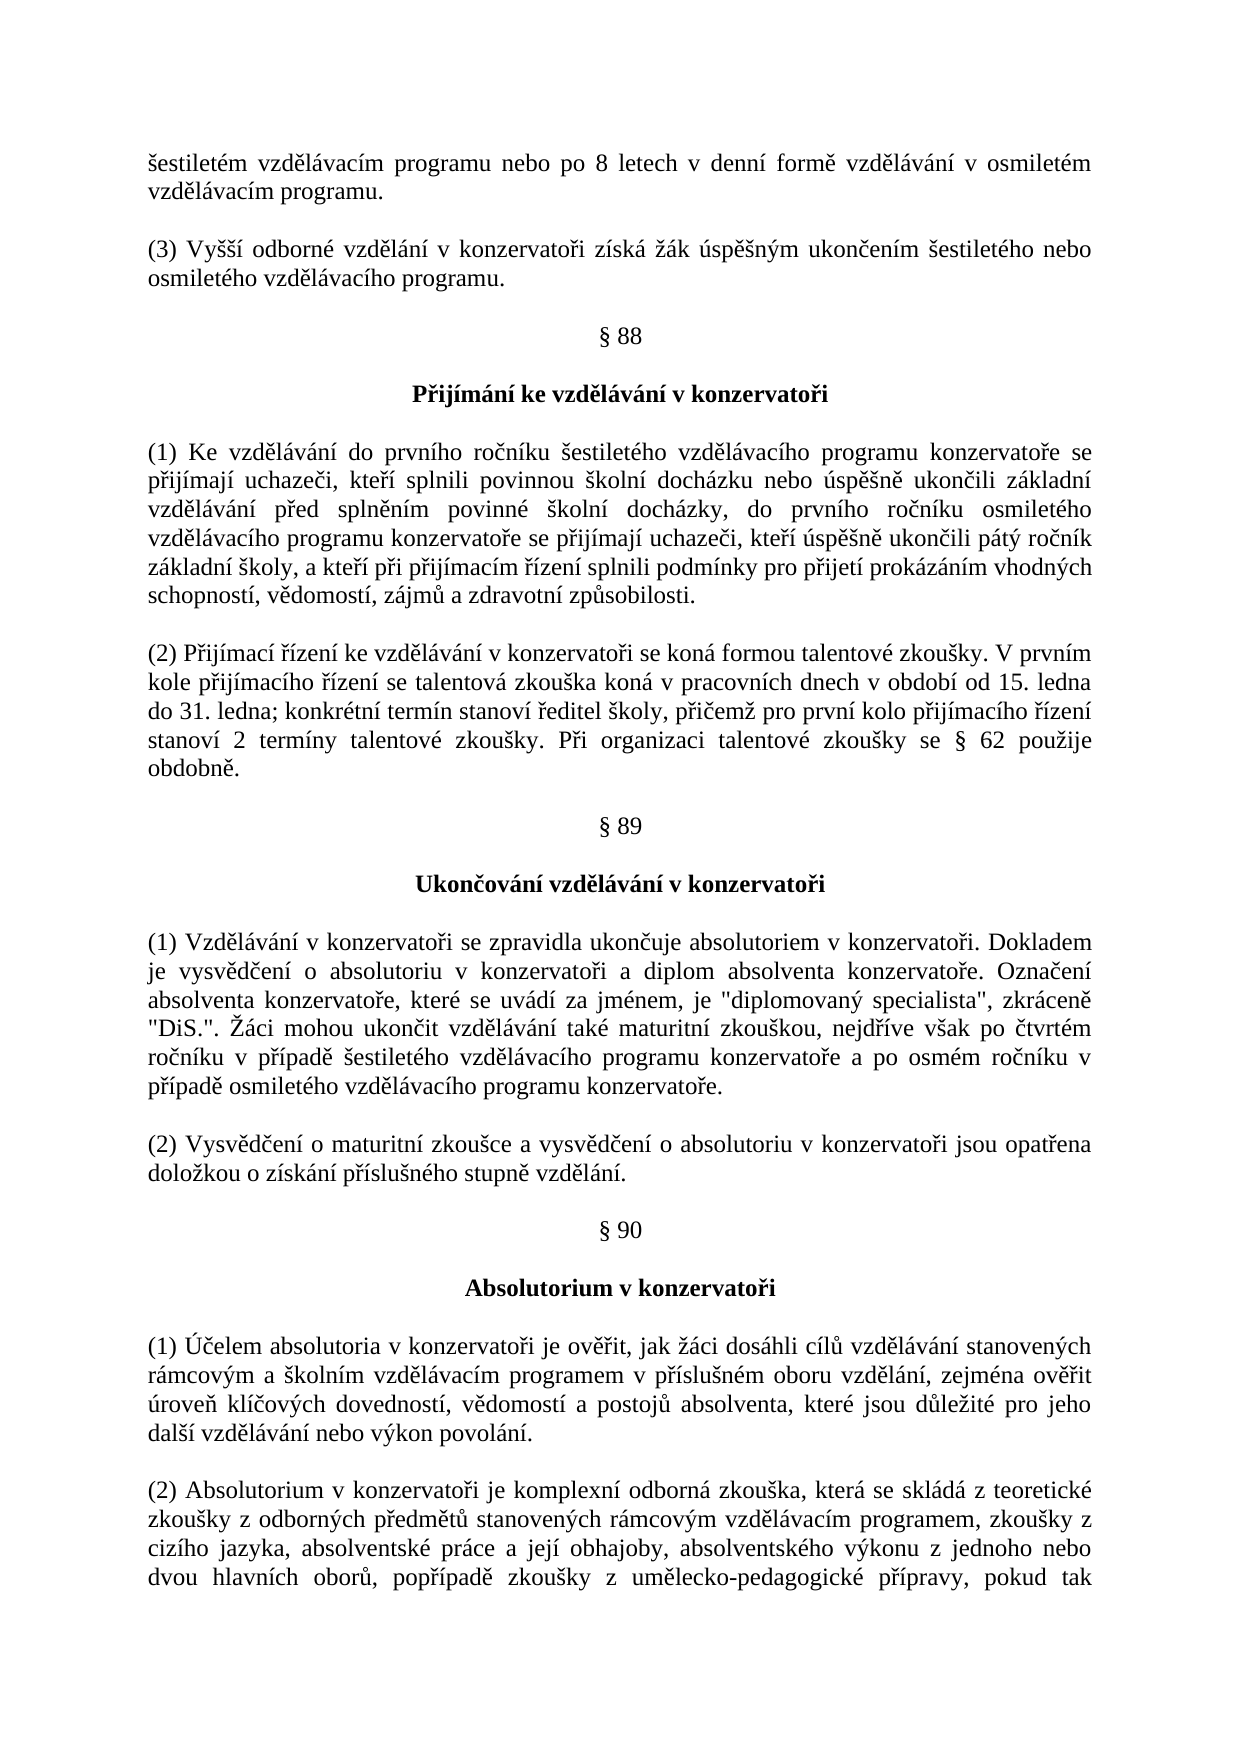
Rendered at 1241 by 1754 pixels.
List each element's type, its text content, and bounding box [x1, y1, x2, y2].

text (2) Vysvědčení o maturitní zkoušce a vysvědčení o absolutoriu v konzervatoři jsou opatřena doložkou o získání příslušného stupně vzdělání. [148, 1129, 1093, 1186]
text (1) Ke vzdělávání do prvního ročníku šestiletého vzdělávacího programu konzervatoře se přijímají uchazeči, kteří splnili povinnou školní docházku nebo úspěšně ukončili základní vzdělávání před splněním povinné školní docházky, do prvního ročníku osmiletého vzdělávacího programu konzervatoře se přijímají uchazeči, kteří úspěšně ukončili pátý ročník základní školy, a kteří při přijímacím řízení splnili podmínky pro přijetí prokázáním vhodných schopností, vědomostí, zájmů a zdravotní způsobilosti. [148, 437, 1093, 609]
text (1) Vzdělávání v konzervatoři se zpravidla ukončuje absolutoriem v konzervatoři. Dokladem je vysvědčení o absolutoriu v konzervatoři a diplom absolventa konzervatoře. Označení absolventa konzervatoře, které se uvádí za jménem, je "diplomovaný specialista", zkráceně "DiS.". Žáci mohou ukončit vzdělávání také maturitní zkouškou, nejdříve však po čtvrtém ročníku v případě šestiletého vzdělávacího programu konzervatoře a po osmém ročníku v případě osmiletého vzdělávacího programu konzervatoře. [148, 927, 1093, 1100]
text § 88 [148, 321, 1093, 350]
text § 89 [148, 811, 1093, 840]
text (3) Vyšší odborné vzdělání v konzervatoři získá žák úspěšným ukončením šestiletého nebo osmiletého vzdělávacího programu. [148, 234, 1093, 292]
text Ukončování vzdělávání v konzervatoři [148, 869, 1093, 898]
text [148, 148, 1093, 205]
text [148, 1476, 1093, 1591]
text (2) Přijímací řízení ke vzdělávání v konzervatoři se koná formou talentové zkoušky. V prvním kole přijímacího řízení se talentová zkouška koná v pracovních dnech v období od 15. ledna do 31. ledna; konkrétní termín stanoví ředitel školy, přičemž pro první kolo přijímacího řízení stanoví 2 termíny talentové zkoušky. Při organizaci talentové zkoušky se § 62 použije obdobně. [148, 638, 1093, 782]
text § 90 [148, 1216, 1093, 1244]
text (1) Účelem absolutoria v konzervatoři je ověřit, jak žáci dosáhli cílů vzdělávání stanovených rámcovým a školním vzdělávacím programem v příslušném oboru vzdělání, zejména ověřit úroveň klíčových dovedností, vědomostí a postojů absolventa, které jsou důležité pro jeho další vzdělávání nebo výkon povolání. [148, 1331, 1093, 1446]
text Přijímání ke vzdělávání v konzervatoři [148, 379, 1093, 408]
text Absolutorium v konzervatoři [148, 1273, 1093, 1302]
